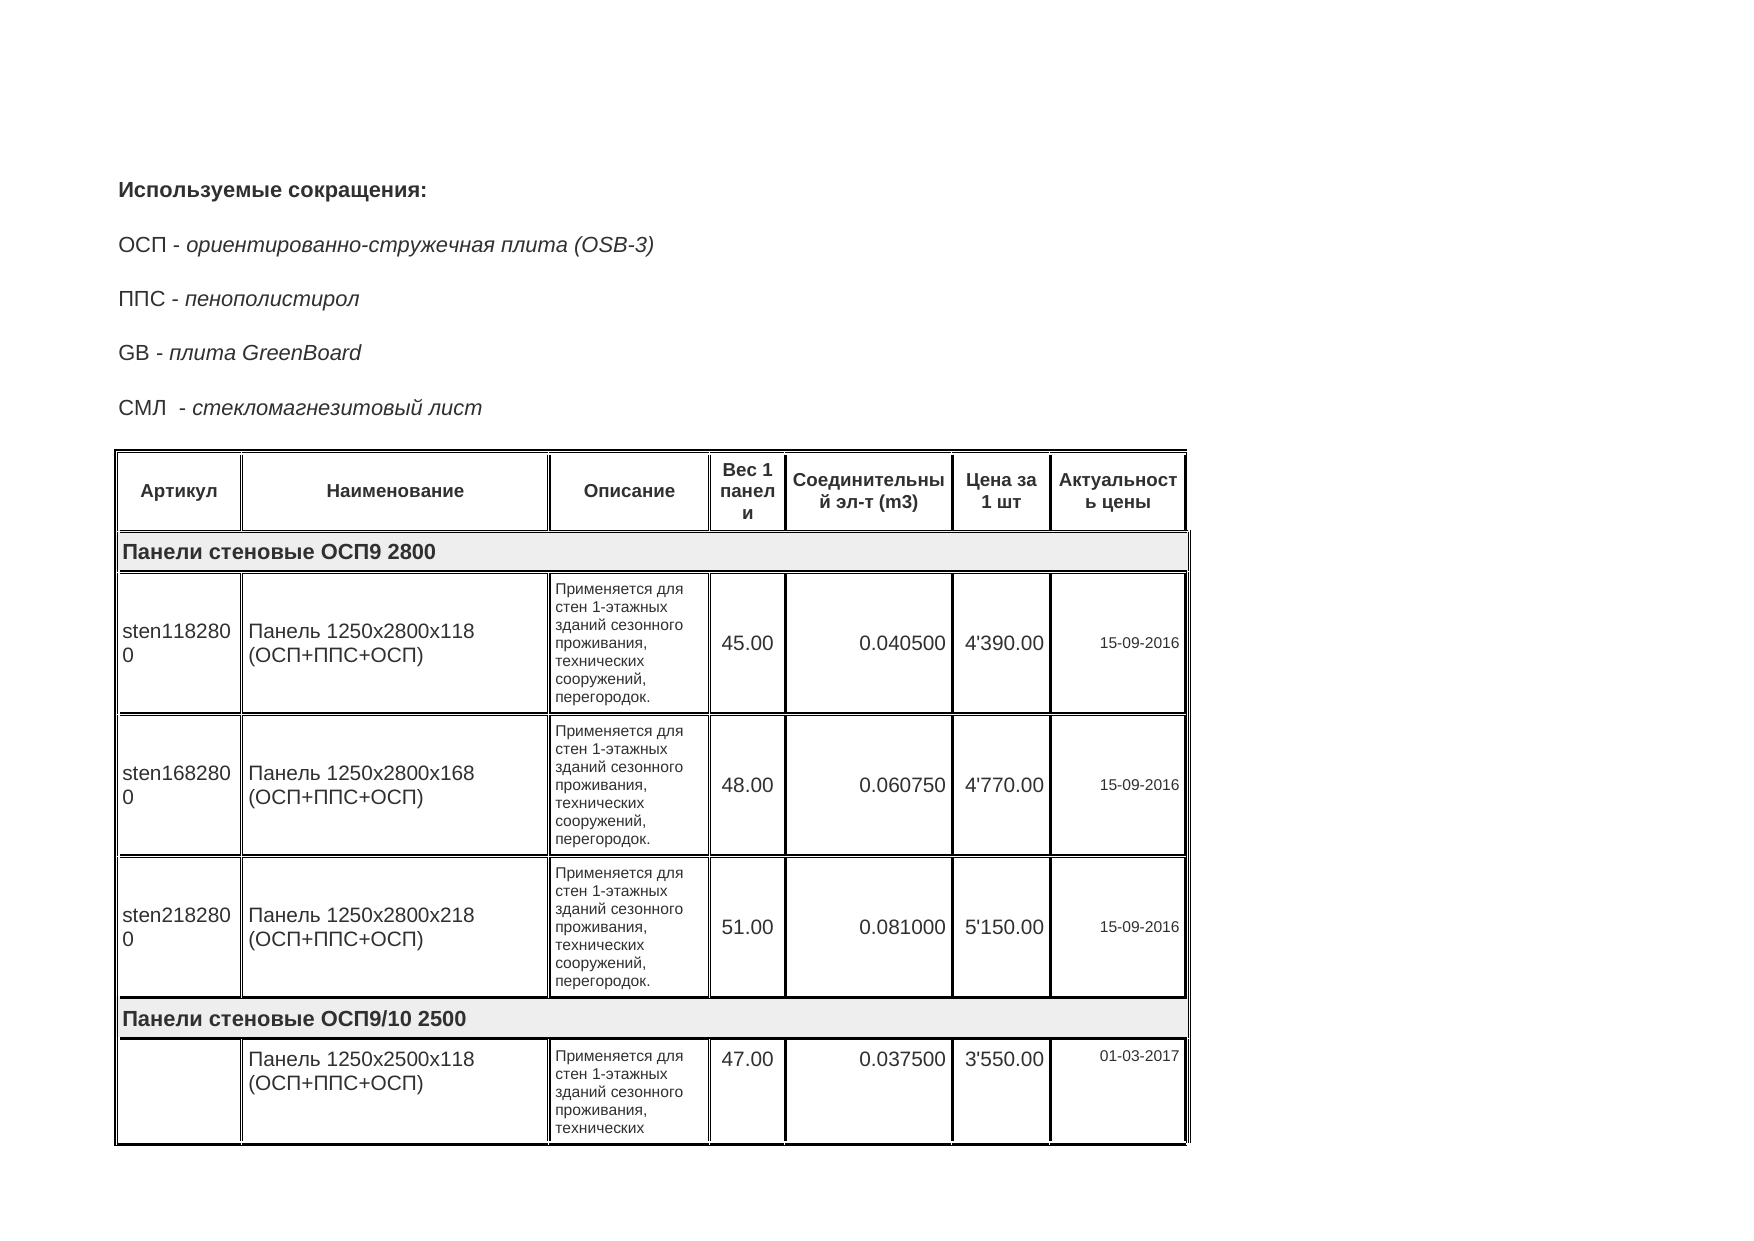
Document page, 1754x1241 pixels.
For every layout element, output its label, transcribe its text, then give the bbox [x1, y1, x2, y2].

table_header Артикул [118, 453, 242, 529]
table_cell sten2182800 [118, 854, 240, 996]
table_header Описание [549, 453, 710, 529]
text GB - плита GreenBoard [118, 340, 1636, 366]
table_cell [118, 1037, 242, 1143]
table_cell 45.00 [711, 574, 784, 712]
table_cell 51.00 [711, 858, 784, 996]
table_cell 5'150.00 [954, 858, 1049, 996]
table_header Актуальность цены [1050, 453, 1186, 529]
table_cell 0.040500 [787, 574, 951, 712]
table_cell Панели стеновые ОСП9 2800 [118, 530, 1189, 570]
table_cell 0.037500 [785, 1040, 952, 1143]
table_cell 15-09-2016 [1052, 574, 1184, 712]
table_header Соединительный эл-т (m3) [785, 451, 952, 529]
table_header Цена за 1 шт [952, 451, 1050, 529]
table_cell Панель 1250х2800х118 (ОСП+ППС+ОСП) [243, 574, 547, 712]
table_cell 0.081000 [787, 858, 951, 996]
table_cell 15-09-2016 [1052, 858, 1184, 996]
table_header Наименование [242, 451, 549, 529]
table_cell 01-03-2017 [1050, 1040, 1186, 1143]
table_cell sten1182800 [118, 570, 240, 712]
table_cell 48.00 [711, 716, 784, 854]
table_cell Применяется для стен 1-этажных зданий сезонного проживания, технических сооружений, перегородок. [551, 858, 708, 996]
text ППС - пенополистирол [118, 286, 1636, 311]
table_cell 4'390.00 [954, 574, 1049, 712]
text ОСП - ориентированно-стружечная плита (OSB-3) [118, 232, 1636, 257]
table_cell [549, 1040, 710, 1143]
table_cell Применяется для стен 1-этажных зданий сезонного проживания, технических сооружений, перегородок. [551, 574, 708, 712]
table_header Вес 1 панели [710, 451, 785, 529]
table_cell 4'770.00 [954, 716, 1049, 854]
table_cell Панель 1250х2800х168 (ОСП+ППС+ОСП) [243, 716, 547, 854]
text Используемые сокращения: [118, 177, 1636, 202]
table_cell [242, 1039, 549, 1143]
table_cell sten1682800 [118, 712, 240, 854]
text СМЛ - стекломагнезитовый лист [118, 395, 1636, 420]
table_cell 15-09-2016 [1052, 716, 1184, 854]
table_cell Применяется для стен 1-этажных зданий сезонного проживания, технических сооружений, перегородок. [551, 716, 708, 854]
table_cell 3'550.00 [952, 1040, 1050, 1143]
table_cell 0.060750 [787, 716, 951, 854]
table_cell 47.00 [710, 1040, 785, 1143]
table_cell Панель 1250х2800х218 (ОСП+ППС+ОСП) [243, 858, 547, 996]
table_cell Панели стеновые ОСП9/10 2500 [118, 996, 1188, 1037]
